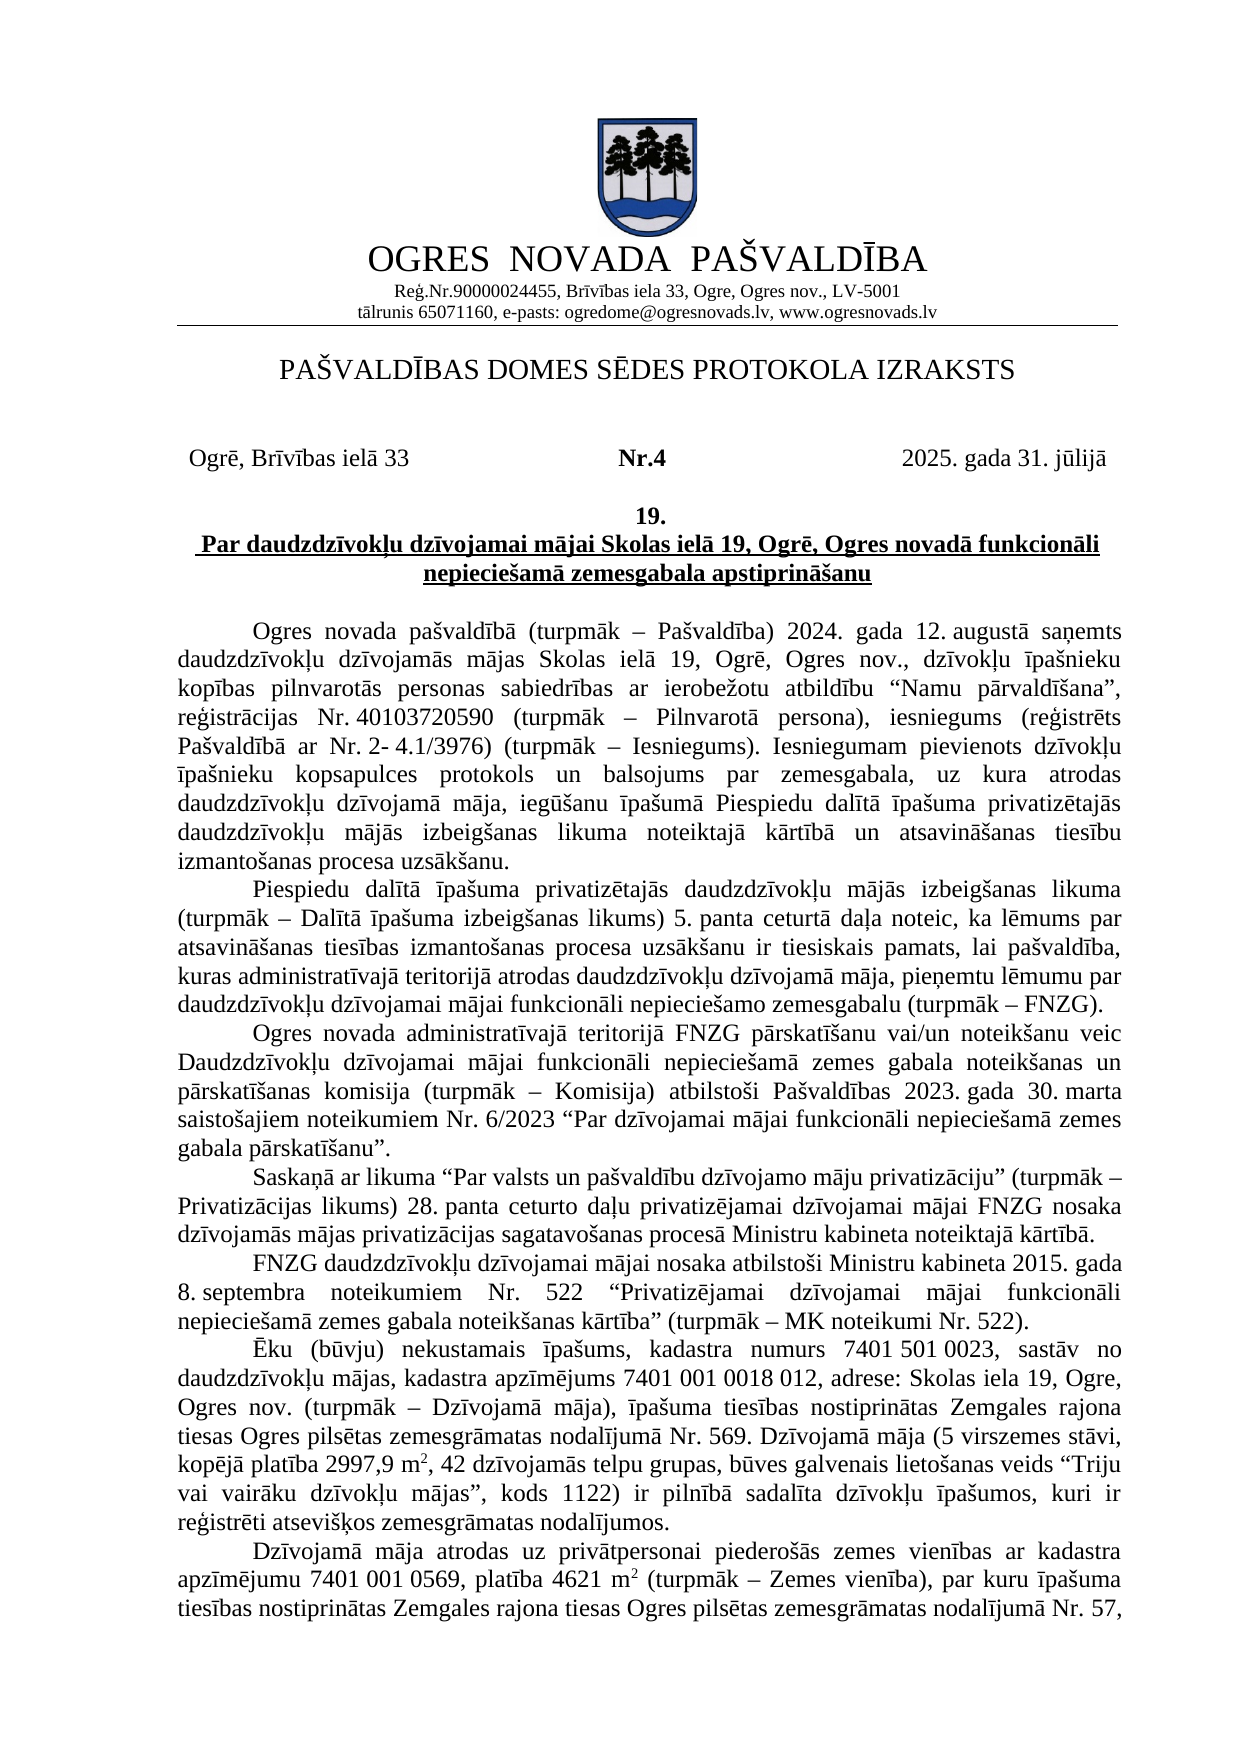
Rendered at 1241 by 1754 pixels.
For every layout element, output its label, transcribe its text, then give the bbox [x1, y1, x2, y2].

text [177, 1536, 1122, 1622]
text Piespiedu dalītā īpašuma privatizētajās daudzdzīvokļu mājās izbeigšanas likuma (turpmāk – Dalītā īpašuma izbeigšanas likums) 5. panta ceturtā daļa noteic, ka lēmums par atsavināšanas tiesības izmantošanas procesa uzsākšanu ir tiesiskais pamats, lai pašvaldība, kuras administratīvajā teritorijā atrodas daudzdzīvokļu dzīvojamā māja, pieņemtu lēmumu par daudzdzīvokļu dzīvojamai mājai funkcionāli nepieciešamo zemesgabalu (turpmāk – FNZG). [177, 874, 1122, 1018]
text Ogres novada administratīvajā teritorijā FNZG pārskatīšanu vai/un noteikšanu veic Daudzdzīvokļu dzīvojamai mājai funkcionāli nepieciešamā zemes gabala noteikšanas un pārskatīšanas komisija (turpmāk – Komisija) atbilstoši Pašvaldības 2023. gada 30. marta saistošajiem noteikumiem Nr. 6/2023 “Par dzīvojamai mājai funkcionāli nepieciešamā zemes gabala pārskatīšanu”. [177, 1018, 1122, 1162]
text Reģ.Nr.90000024455, Brīvības iela 33, Ogre, Ogres nov., LV-5001 [177, 279, 1118, 301]
text Par daudzdzīvokļu dzīvojamai mājai Skolas ielā 19, Ogrē, Ogres novadā funkcionāli nepieciešamā zemesgabala apstiprināšanu [177, 529, 1118, 587]
text Ēku (būvju) nekustamais īpašums, kadastra numurs 7401 501 0023, sastāv no daudzdzīvokļu mājas, kadastra apzīmējums 7401 001 0018 012, adrese: Skolas iela 19, Ogre, Ogres nov. (turpmāk – Dzīvojamā māja), īpašuma tiesības nostiprinātas Zemgales rajona tiesas Ogres pilsētas zemesgrāmatas nodalījumā Nr. 569. Dzīvojamā māja (5 virszemes stāvi, kopējā platība 2997,9 m2, 42 dzīvojamās telpu grupas, būves galvenais lietošanas veids “Triju vai vairāku dzīvokļu mājas”, kods 1122) ir pilnībā sadalīta dzīvokļu īpašumos, kuri ir reģistrēti atsevišķos zemesgrāmatas nodalījumos. [177, 1334, 1122, 1536]
text Saskaņā ar likuma “Par valsts un pašvaldību dzīvojamo māju privatizāciju” (turpmāk – Privatizācijas likums) 28. panta ceturto daļu privatizējamai dzīvojamai mājai FNZG nosaka dzīvojamās mājas privatizācijas sagatavošanas procesā Ministru kabineta noteiktajā kārtībā. [177, 1162, 1122, 1248]
table_header Ogrē, Brīvības ielā 33 [177, 415, 488, 472]
text FNZG daudzdzīvokļu dzīvojamai mājai nosaka atbilstoši Ministru kabineta 2015. gada 8. septembra noteikumiem Nr. 522 “Privatizējamai dzīvojamai mājai funkcionāli nepieciešamā zemes gabala noteikšanas kārtība” (turpmāk – MK noteikumi Nr. 522). [177, 1248, 1122, 1334]
text PAŠVALDĪBAS DOMES SĒDES PROTOKOLA IZRAKSTS [177, 352, 1118, 386]
text tālrunis 65071160, e-pasts: ogredome@ogresnovads.lv, www.ogresnovads.lv [177, 301, 1118, 325]
text OGRES NOVADA PAŠVALDĪBA [177, 236, 1118, 279]
picture [597, 118, 698, 237]
table_header 2025. gada 31. jūlijā [800, 415, 1122, 472]
text 19. [177, 501, 1118, 529]
text Ogres novada pašvaldībā (turpmāk – Pašvaldība) 2024. gada 12. augustā saņemts daudzdzīvokļu dzīvojamās mājas Skolas ielā 19, Ogrē, Ogres nov., dzīvokļu īpašnieku kopības pilnvarotās personas sabiedrības ar ierobežotu atbildību “Namu pārvaldīšana”, reģistrācijas Nr. 40103720590 (turpmāk – Pilnvarotā persona), iesniegums (reģistrēts Pašvaldībā ar Nr. 2- 4.1/3976) (turpmāk – Iesniegums). Iesniegumam pievienots dzīvokļu īpašnieku kopsapulces protokols un balsojums par zemesgabala, uz kura atrodas daudzdzīvokļu dzīvojamā māja, iegūšanu īpašumā Piespiedu dalītā īpašuma privatizētajās daudzdzīvokļu mājās izbeigšanas likuma noteiktajā kārtībā un atsavināšanas tiesību izmantošanas procesa uzsākšanu. [177, 616, 1122, 874]
table_header Nr.4 [489, 415, 800, 472]
